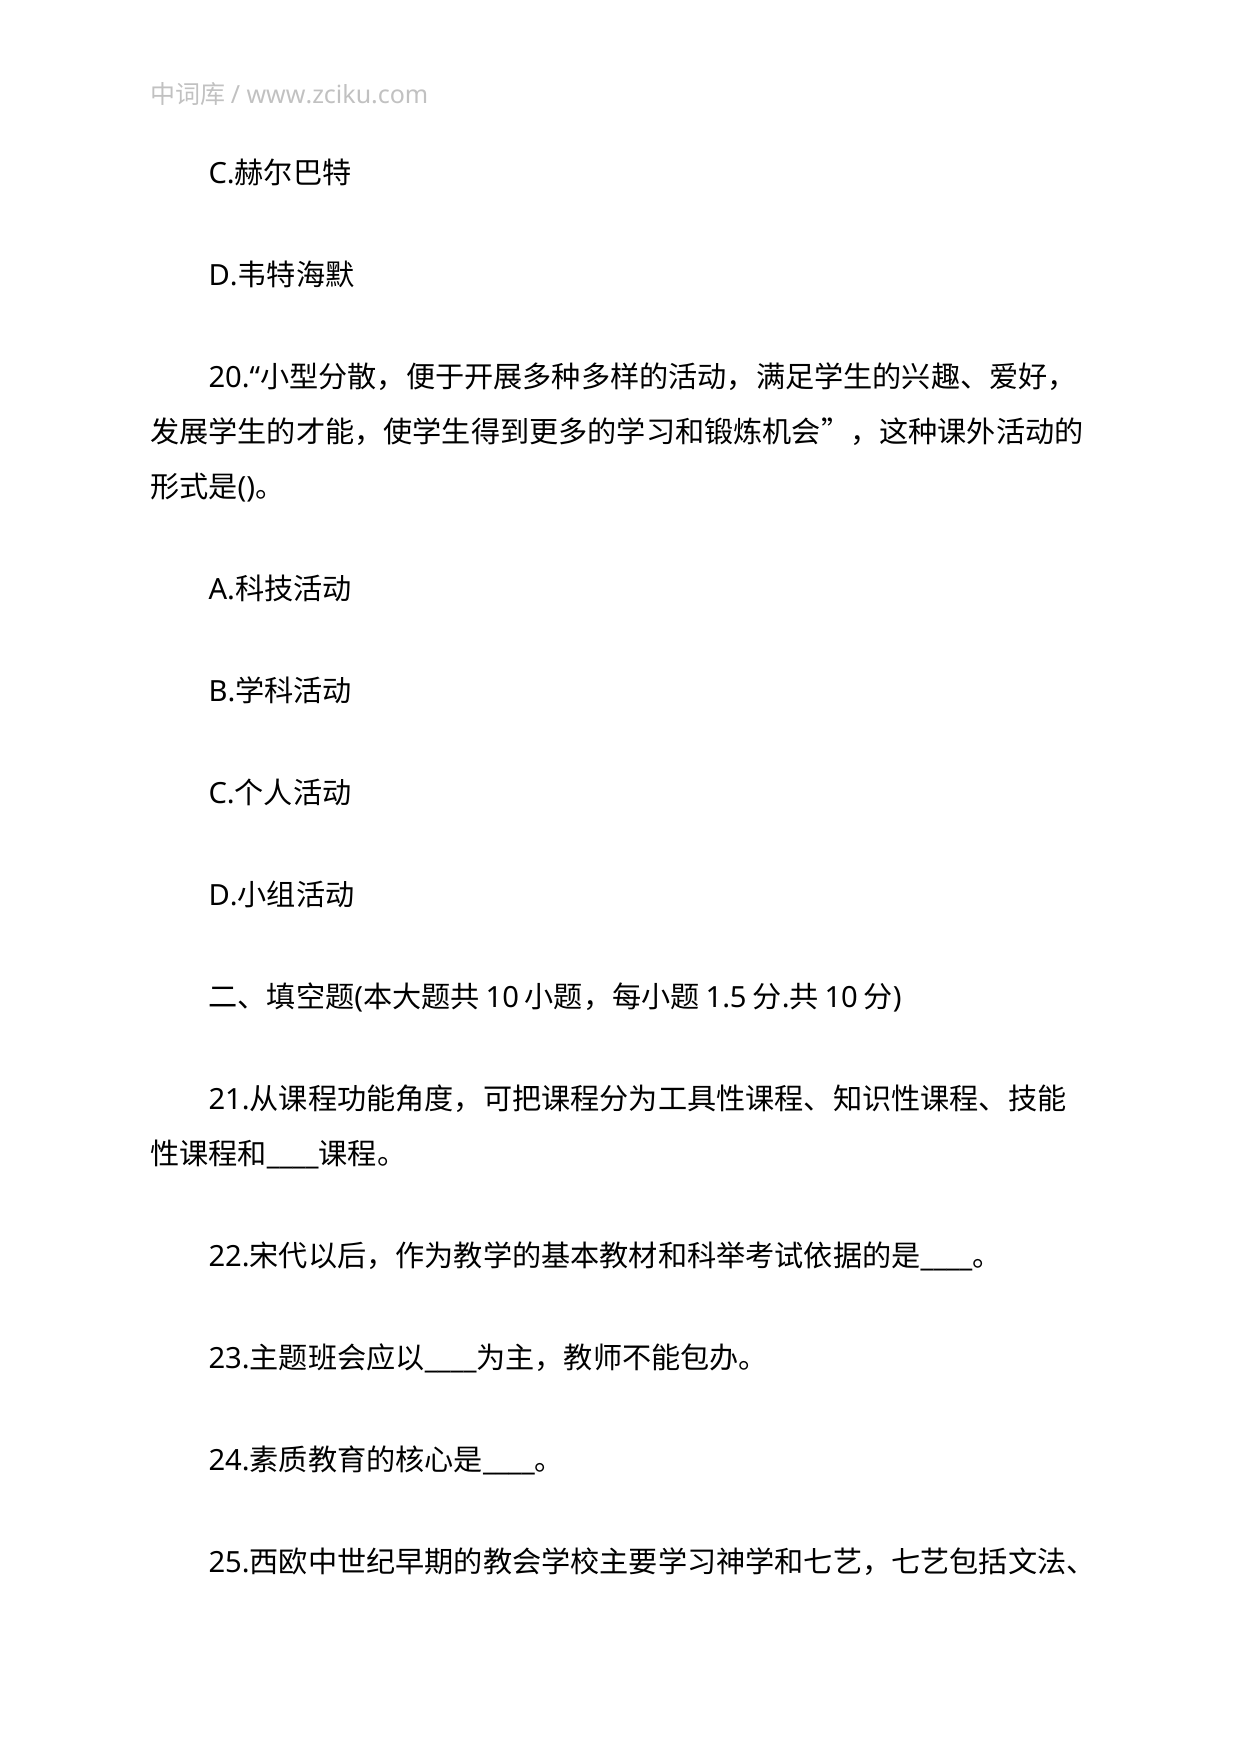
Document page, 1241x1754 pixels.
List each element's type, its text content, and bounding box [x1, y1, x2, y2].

text D.小组活动 [150, 872, 1090, 914]
text 23.主题班会应以____为主，教师不能包办。 [150, 1335, 1090, 1377]
text 24.素质教育的核心是____。 [150, 1437, 1090, 1479]
text C.赫尔巴特 [150, 150, 1090, 192]
text 20.“小型分散，便于开展多种多样的活动，满足学生的兴趣、爱好，发展学生的才能，使学生得到更多的学习和锻炼机会”，这种课外活动的形式是()。 [150, 354, 1090, 506]
text B.学科活动 [150, 668, 1090, 710]
text D.韦特海默 [150, 252, 1090, 294]
text 21.从课程功能角度，可把课程分为工具性课程、知识性课程、技能性课程和____课程。 [150, 1076, 1090, 1173]
text 二、填空题(本大题共10小题，每小题1.5分.共10分) [150, 974, 1090, 1016]
text 22.宋代以后，作为教学的基本教材和科举考试依据的是____。 [150, 1233, 1090, 1275]
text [150, 1539, 1090, 1581]
text C.个人活动 [150, 770, 1090, 812]
text A.科技活动 [150, 566, 1090, 608]
